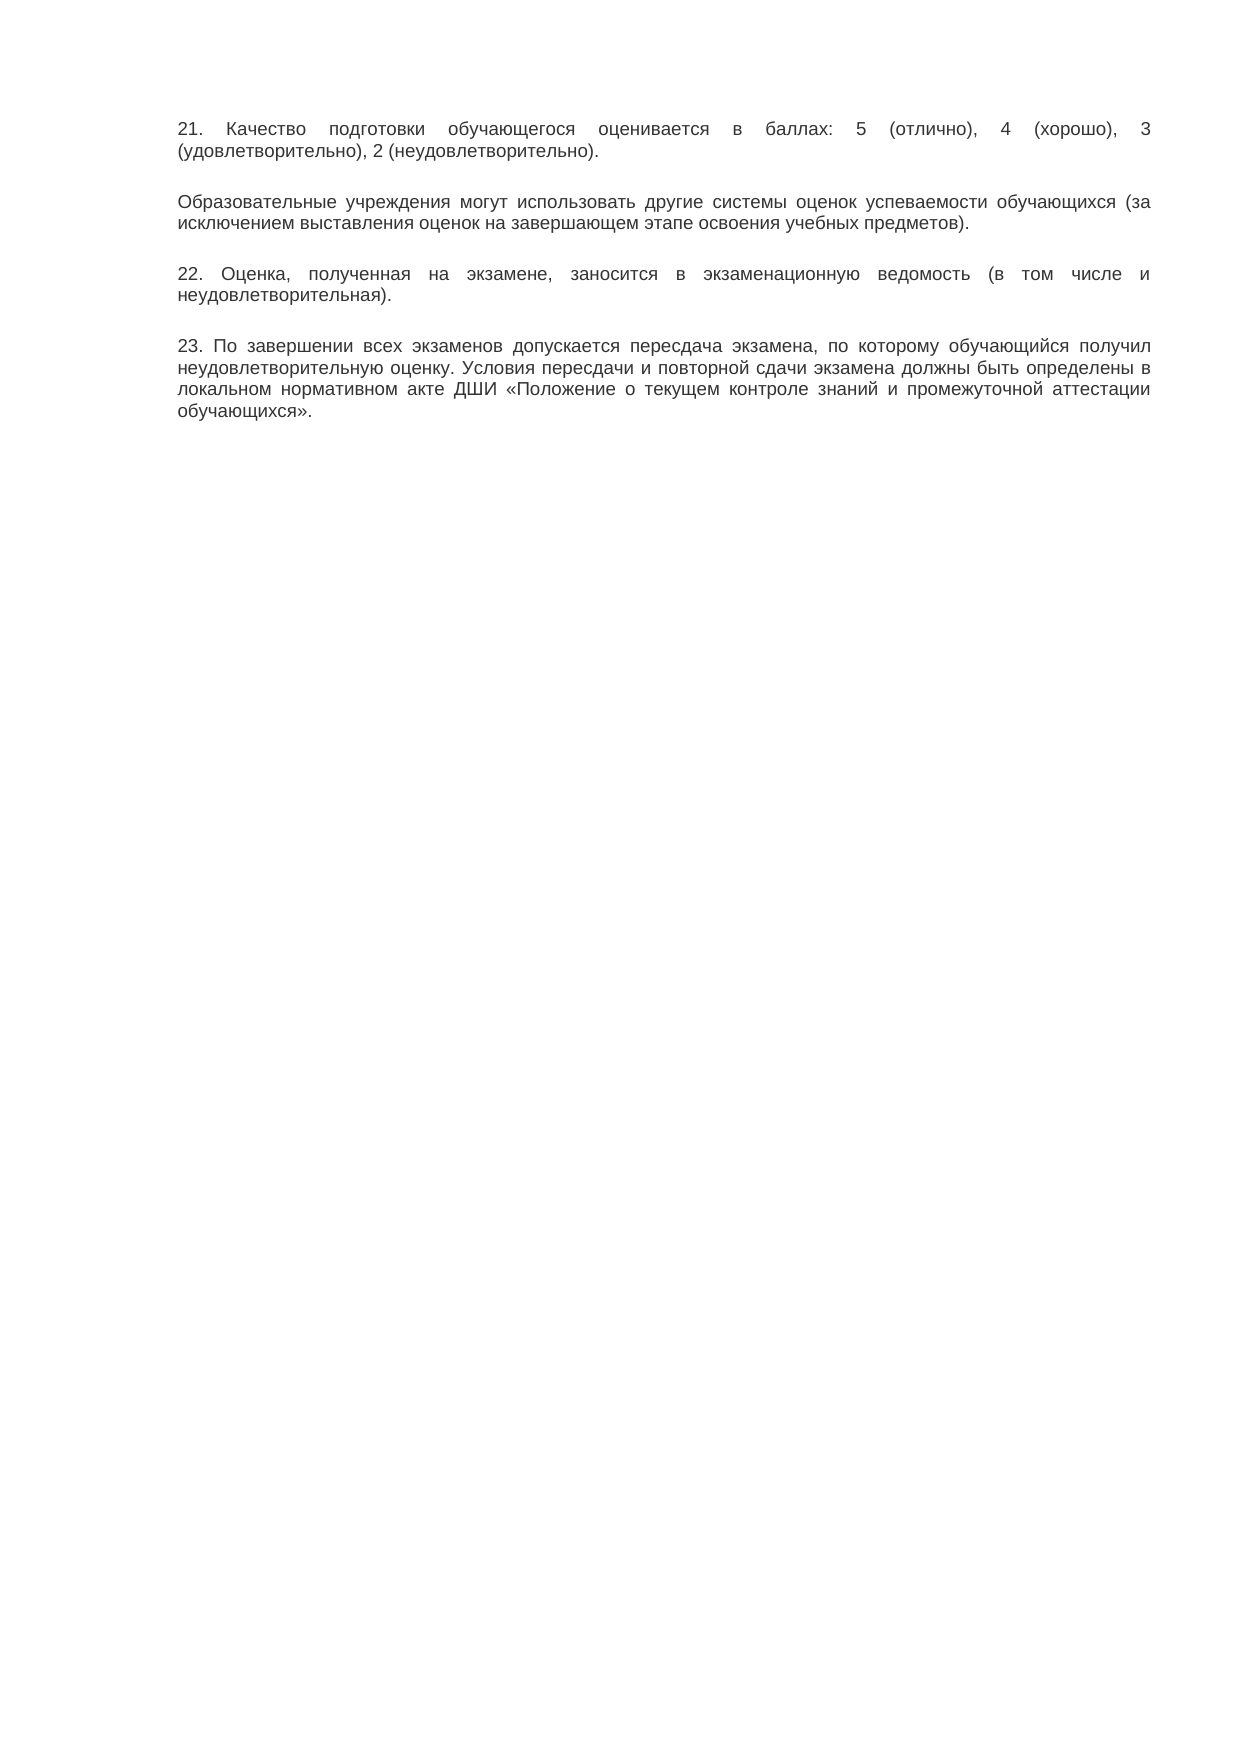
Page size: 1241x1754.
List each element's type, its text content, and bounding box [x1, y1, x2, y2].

text 22. Оценка, полученная на экзамене, заносится в экзаменационную ведомость (в том числе и неудовлетворительная). [177, 263, 1152, 306]
text 21. Качество подготовки обучающегося оценивается в баллах: 5 (отлично), 4 (хорошо), 3 (удовлетворительно), 2 (неудовлетворительно). [177, 118, 1152, 161]
text 23. По завершении всех экзаменов допускается пересдача экзамена, по которому обучающийся получил неудовлетворительную оценку. Условия пересдачи и повторной сдачи экзамена должны быть определены в локальном нормативном акте ДШИ «Положение о текущем контроле знаний и промежуточной аттестации обучающихся». [177, 335, 1152, 421]
text Образовательные учреждения могут использовать другие системы оценок успеваемости обучающихся (за исключением выставления оценок на завершающем этапе освоения учебных предметов). [177, 190, 1152, 233]
